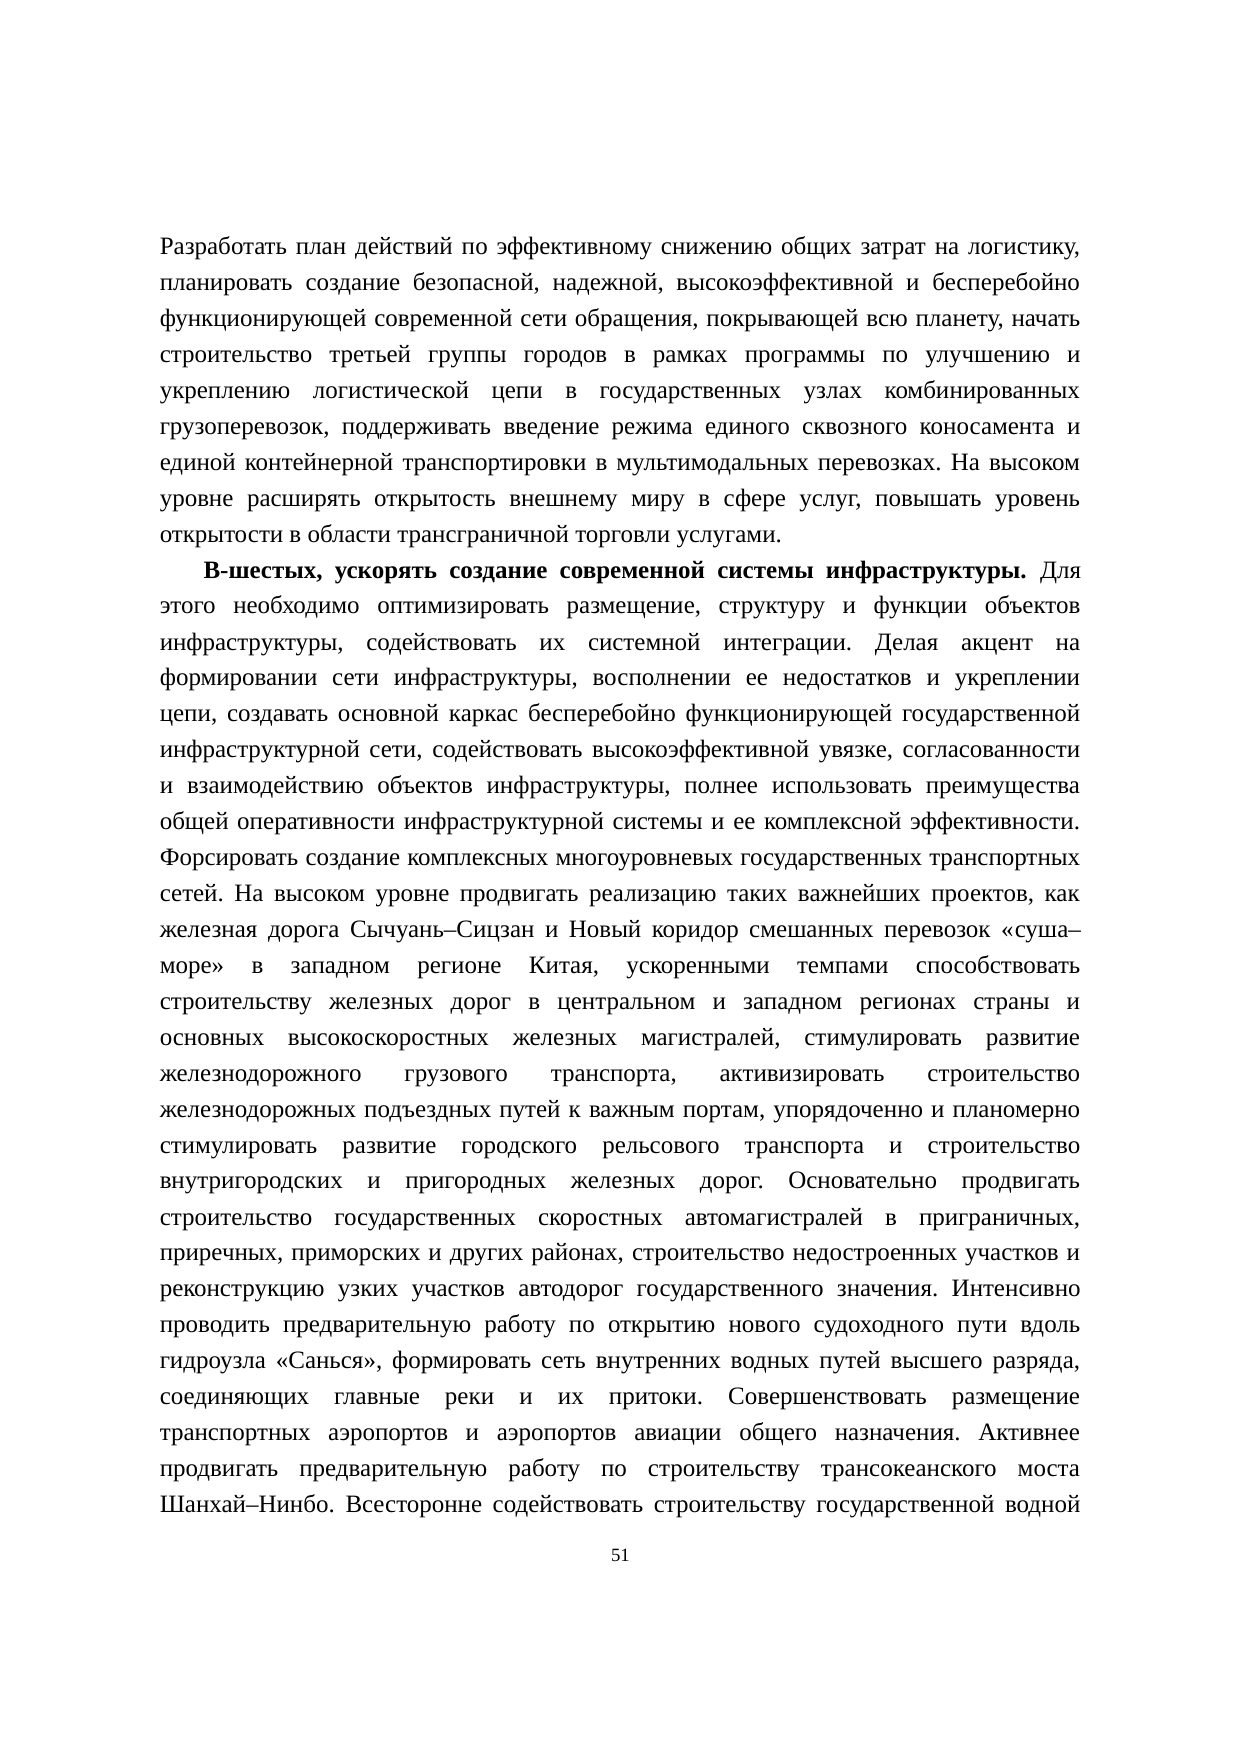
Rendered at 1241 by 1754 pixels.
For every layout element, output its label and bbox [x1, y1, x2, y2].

text [159, 231, 1081, 547]
text [159, 555, 1081, 1518]
